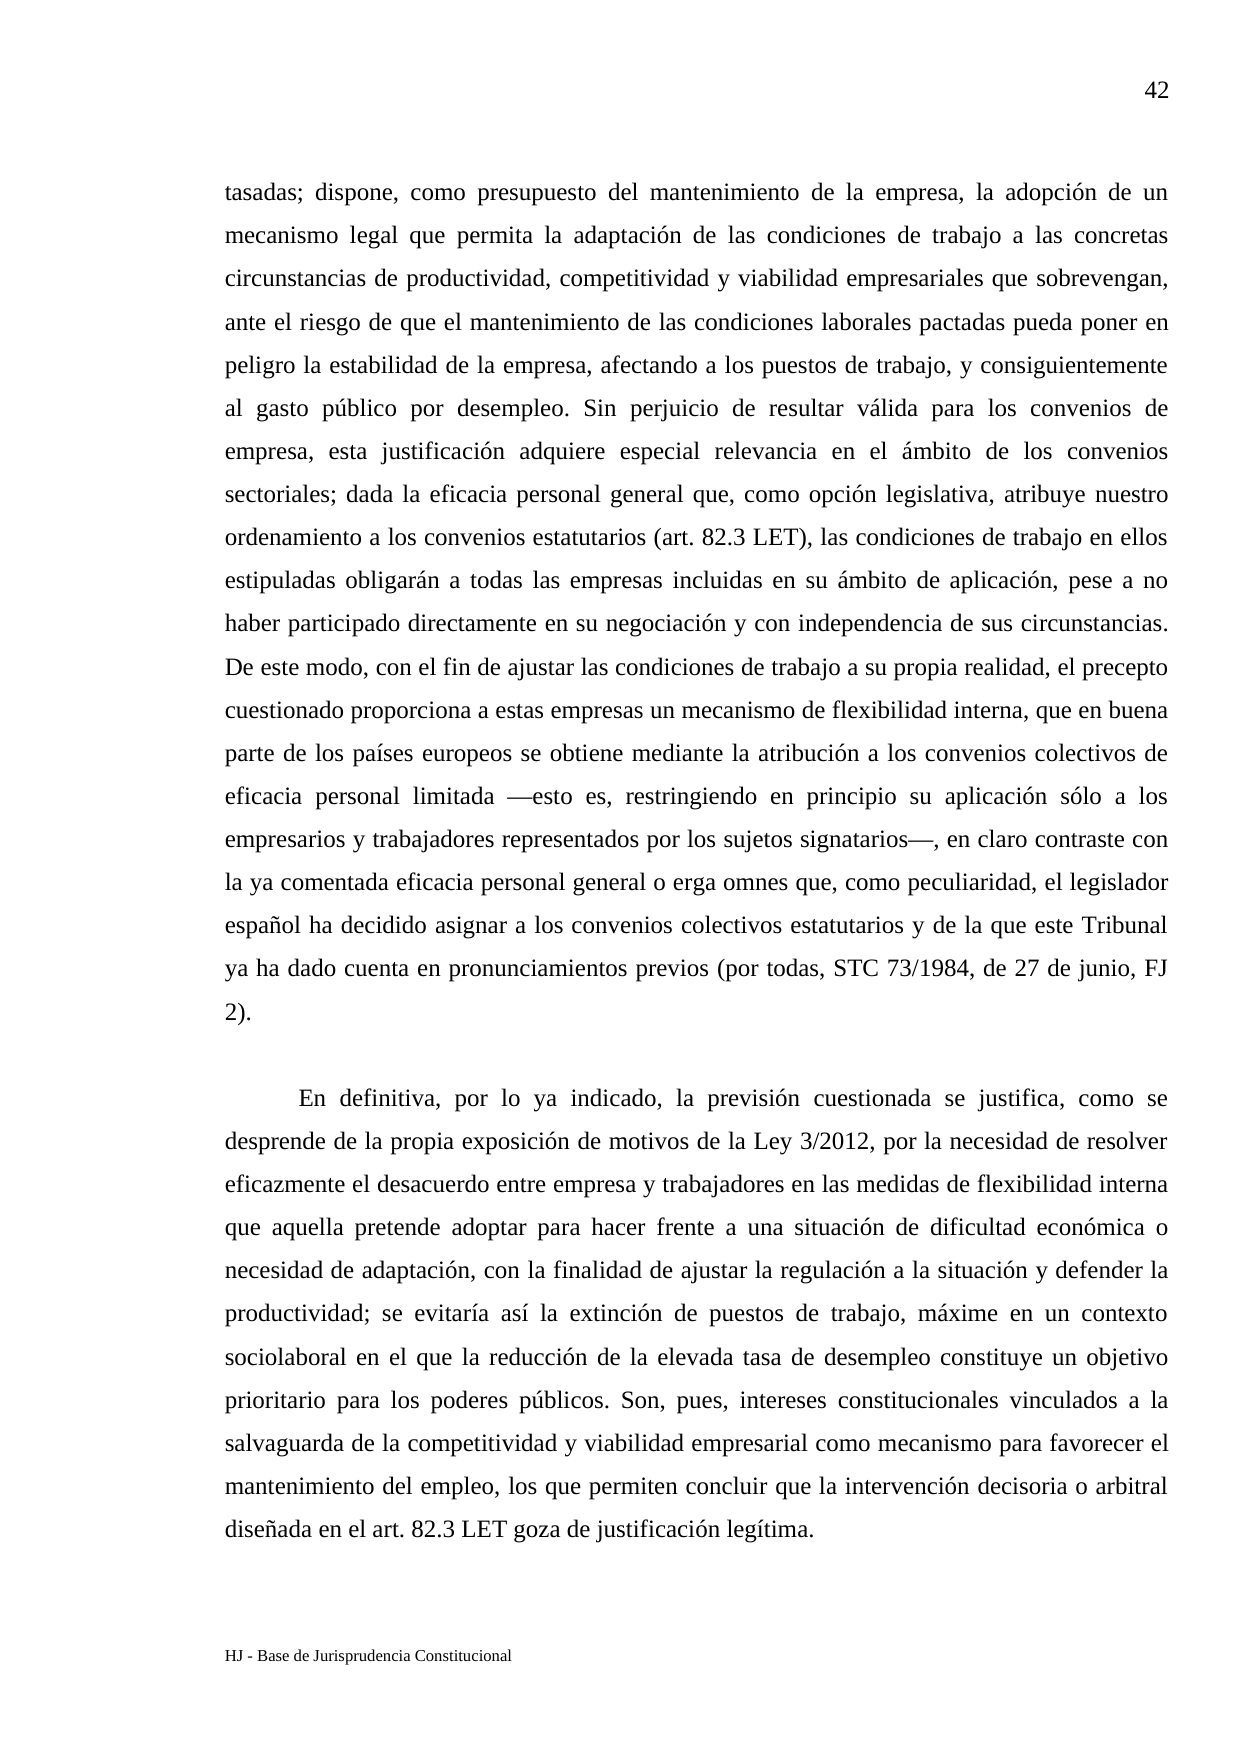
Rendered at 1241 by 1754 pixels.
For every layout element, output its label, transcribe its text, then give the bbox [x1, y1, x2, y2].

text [224, 177, 1169, 1025]
text En definitiva, por lo ya indicado, la previsión cuestionada se justifica, como se desprende de la propia exposición de motivos de la Ley 3/2012, por la necesidad de resolver eficazmente el desacuerdo entre empresa y trabajadores en las medidas de flexibilidad interna que aquella pretende adoptar para hacer frente a una situación de dificultad económica o necesidad de adaptación, con la finalidad de ajustar la regulación a la situación y defender la productividad; se evitaría así la extinción de puestos de trabajo, máxime en un contexto sociolaboral en el que la reducción de la elevada tasa de desempleo constituye un objetivo prioritario para los poderes públicos. Son, pues, intereses constitucionales vinculados a la salvaguarda de la competitividad y viabilidad empresarial como mecanismo para favorecer el mantenimiento del empleo, los que permiten concluir que la intervención decisoria o arbitral diseñada en el art. 82.3 LET goza de justificación legítima. [224, 1083, 1169, 1543]
